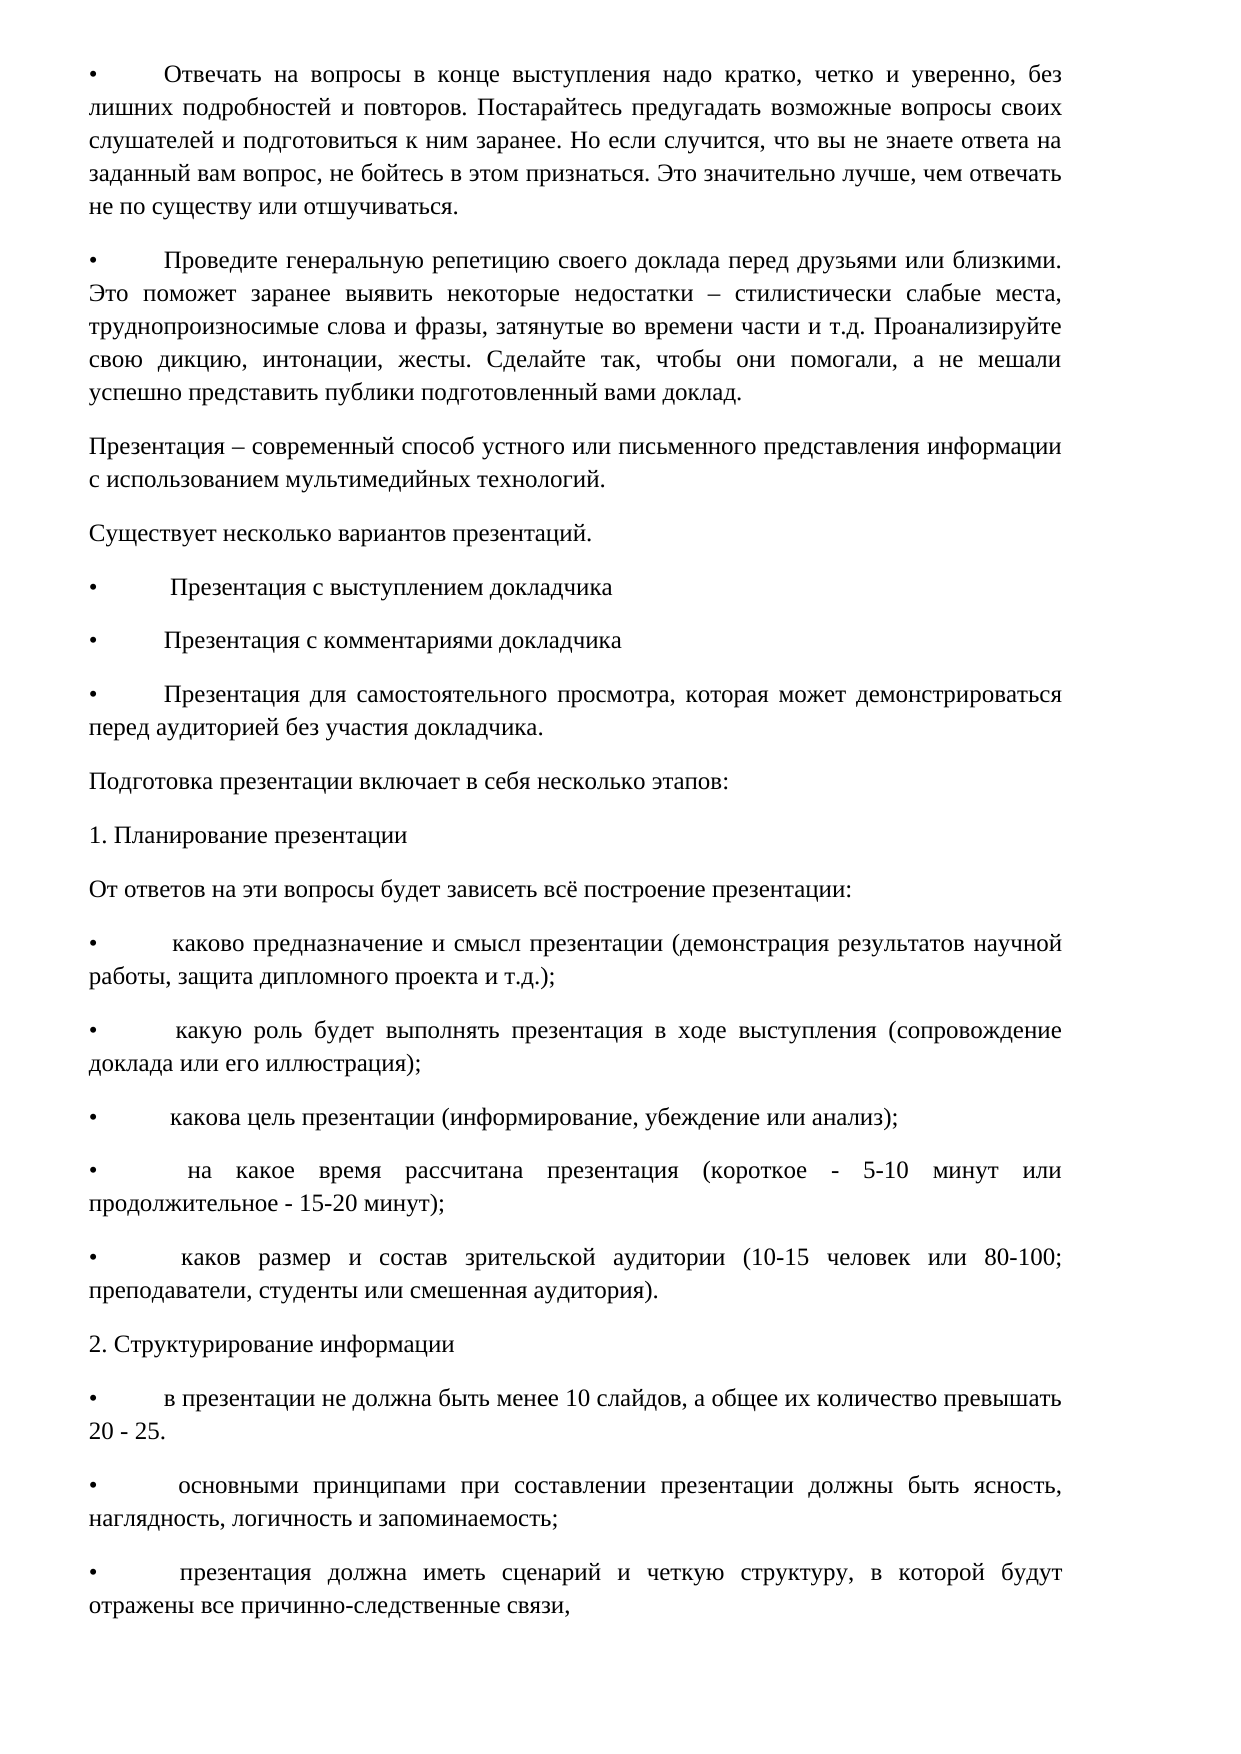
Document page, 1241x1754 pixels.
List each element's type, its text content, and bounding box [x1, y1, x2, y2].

text • Проведите генеральную репетицию своего доклада перед друзьями или близкими. Это поможет заранее выявить некоторые недостатки – стилистически слабые места, труднопроизносимые слова и фразы, затянутые во времени части и т.д. Проанализируйте свою дикцию, интонации, жесты. Сделайте так, чтобы они помогали, а не мешали успешно представить публики подготовленный вами доклад. [89, 245, 1063, 406]
text 1. Планирование презентации [89, 820, 1063, 849]
text • каков размер и состав зрительской аудитории (10-15 человек или 80-100; преподаватели, студенты или смешенная аудитория). [89, 1242, 1063, 1304]
text • каково предназначение и смысл презентации (демонстрация результатов научной работы, защита дипломного проекта и т.д.); [89, 928, 1063, 989]
text От ответов на эти вопросы будет зависеть всё построение презентации: [89, 874, 1063, 903]
text • основными принципами при составлении презентации должны быть ясность, наглядность, логичность и запоминаемость; [89, 1470, 1063, 1532]
text • какую роль будет выполнять презентация в ходе выступления (сопровождение доклада или его иллюстрация); [89, 1015, 1063, 1076]
text • Презентация для самостоятельного просмотра, которая может демонстрироваться перед аудиторией без участия докладчика. [89, 679, 1063, 741]
text • на какое время рассчитана презентация (короткое - 5-10 минут или продолжительное - 15-20 минут); [89, 1155, 1063, 1217]
text Презентация – современный способ устного или письменного представления информации с использованием мультимедийных технологий. [89, 431, 1063, 493]
text Существует несколько вариантов презентаций. [89, 518, 1063, 547]
text Подготовка презентации включает в себя несколько этапов: [89, 766, 1063, 795]
text • презентация должна иметь сценарий и четкую структуру, в которой будут отражены все причинно-следственные связи, [89, 1557, 1063, 1618]
text • какова цель презентации (информирование, убеждение или анализ); [89, 1102, 1063, 1130]
text • Презентация с комментариями докладчика [89, 626, 1063, 654]
text • в презентации не должна быть менее 10 слайдов, а общее их количество превышать 20 - 25. [89, 1383, 1063, 1445]
text • Презентация с выступлением докладчика [89, 572, 1063, 600]
text • Отвечать на вопросы в конце выступления надо кратко, четко и уверенно, без лишних подробностей и повторов. Постарайтесь предугадать возможные вопросы своих слушателей и подготовиться к ним заранее. Но если случится, что вы не знаете ответа на заданный вам вопрос, не бойтесь в этом признаться. Это значительно лучше, чем отвечать не по существу или отшучиваться. [89, 59, 1063, 220]
text 2. Структурирование информации [89, 1329, 1063, 1358]
